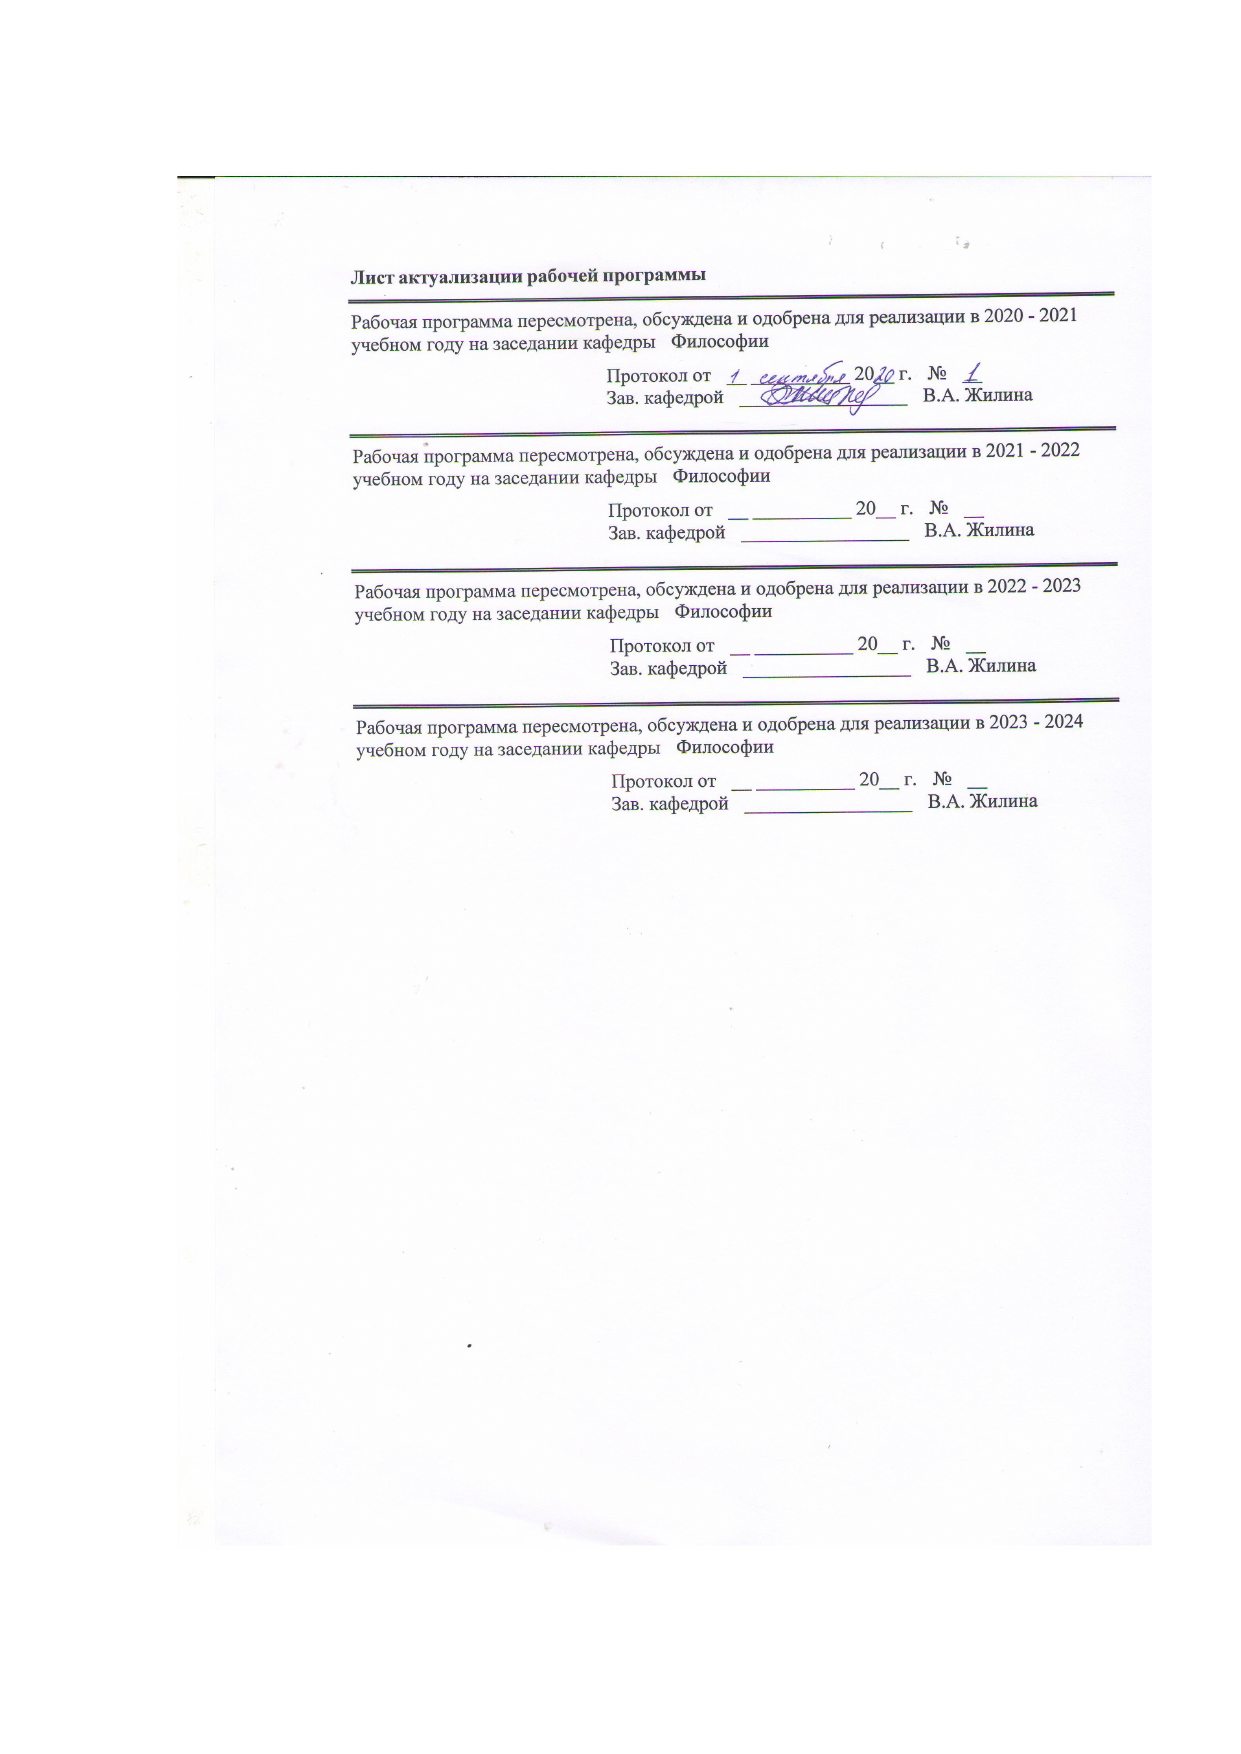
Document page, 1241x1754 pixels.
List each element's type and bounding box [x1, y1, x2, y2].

picture [177, 171, 1152, 1550]
